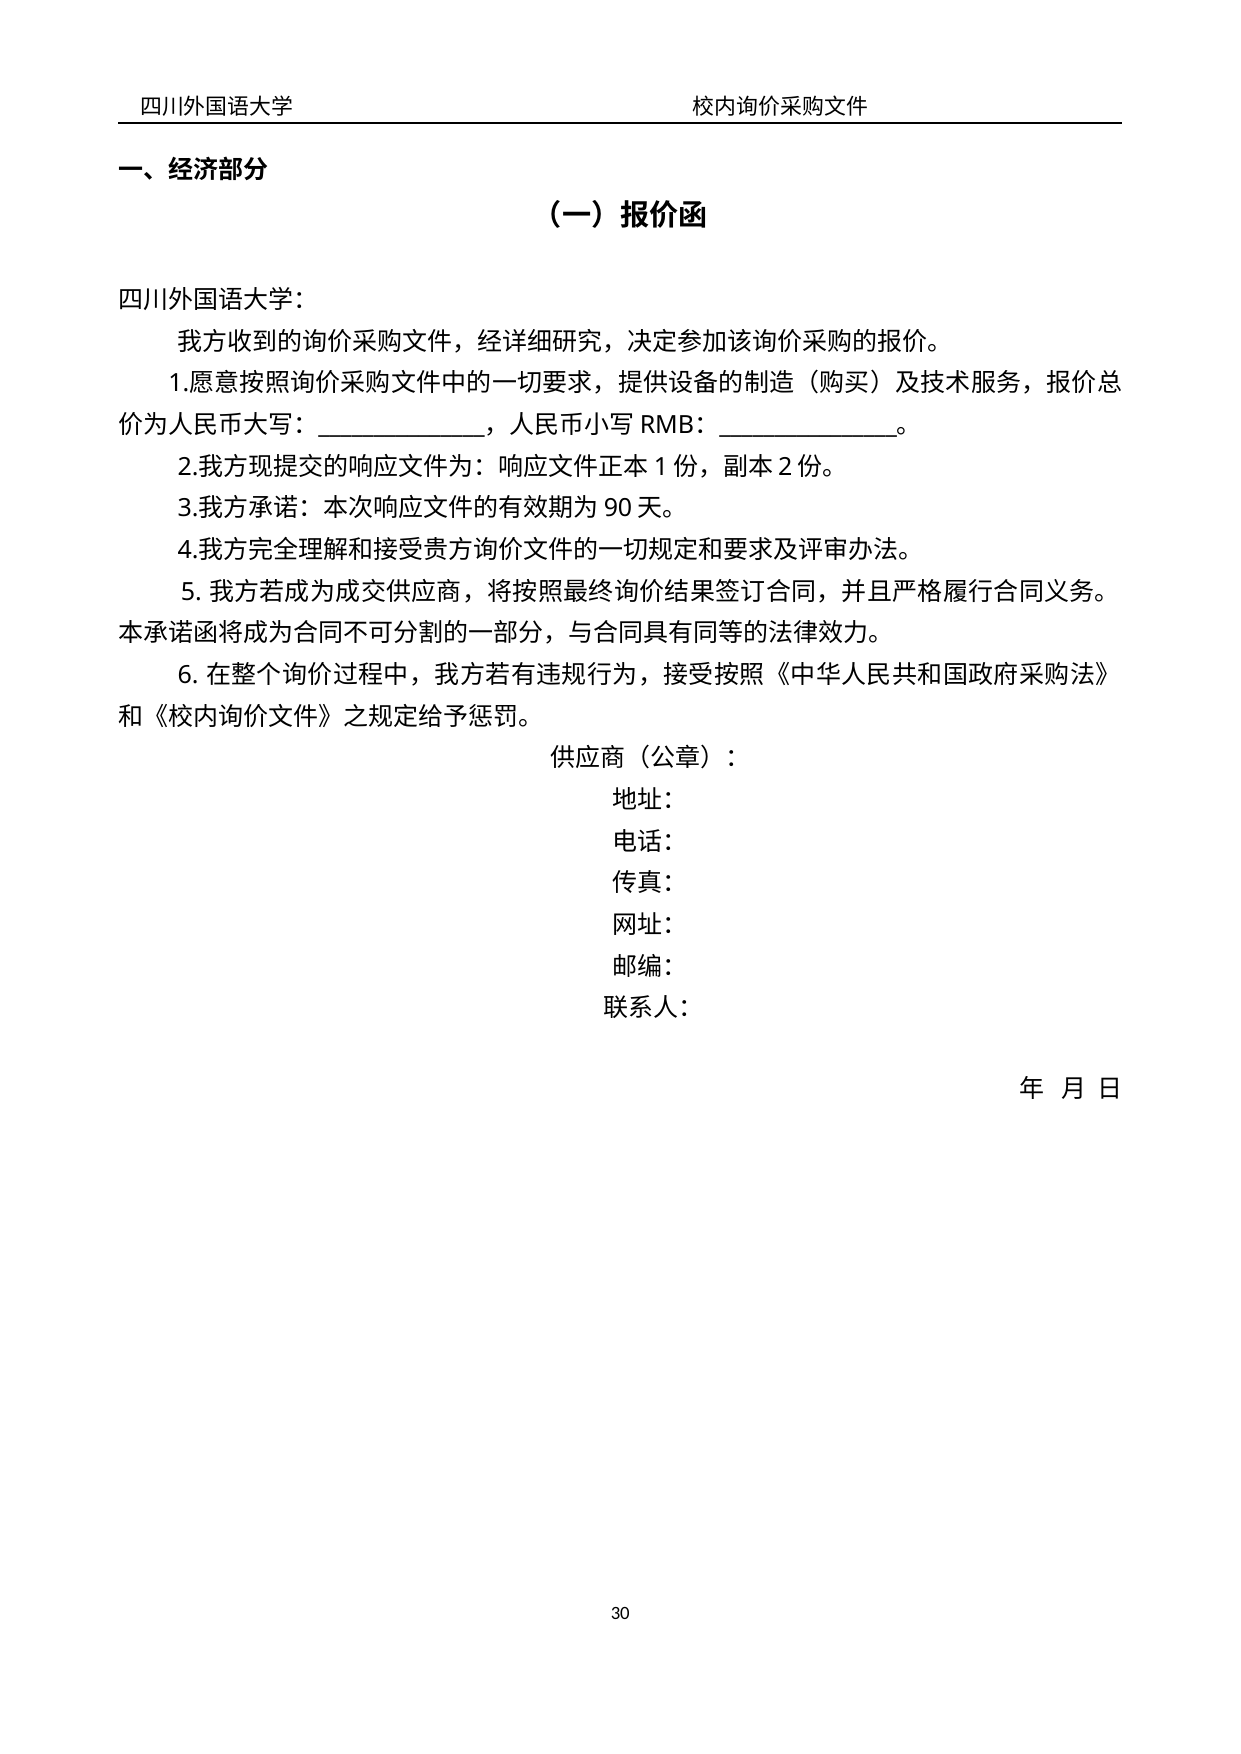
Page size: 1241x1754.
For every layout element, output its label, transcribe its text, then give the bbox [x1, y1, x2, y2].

text （一）报价函 [118, 192, 1122, 234]
text 年 月 日 [118, 1068, 1122, 1105]
text 5. 我方若成为成交供应商，将按照最终询价结果签订合同，并且严格履行合同义务。本承诺函将成为合同不可分割的一部分，与合同具有同等的法律效力。 [118, 571, 1122, 649]
text 四川外国语大学： [118, 279, 1122, 316]
text 4.我方完全理解和接受贵方询价文件的一切规定和要求及评审办法。 [118, 529, 1122, 566]
text 6. 在整个询价过程中，我方若有违规行为，接受按照《中华人民共和国政府采购法》和《校内询价文件》之规定给予惩罚。 [118, 654, 1122, 732]
text 我方收到的询价采购文件，经详细研究，决定参加该询价采购的报价。 [118, 321, 1122, 357]
text 1.愿意按照询价采购文件中的一切要求，提供设备的制造（购买）及技术服务，报价总价为人民币大写：_______________，人民币小写RMB：________________。 [118, 363, 1122, 441]
text 传真： [118, 863, 1122, 899]
text 地址： [118, 779, 1122, 816]
text 联系人： [118, 988, 1122, 1024]
text 2.我方现提交的响应文件为：响应文件正本1份，副本2份。 [118, 446, 1122, 482]
text 3.我方承诺：本次响应文件的有效期为90天。 [118, 488, 1122, 524]
text 网址： [118, 904, 1122, 941]
text 邮编： [118, 946, 1122, 982]
text 供应商（公章）： [118, 738, 1122, 774]
text 电话： [118, 821, 1122, 857]
text 一、经济部分 [118, 150, 1122, 186]
